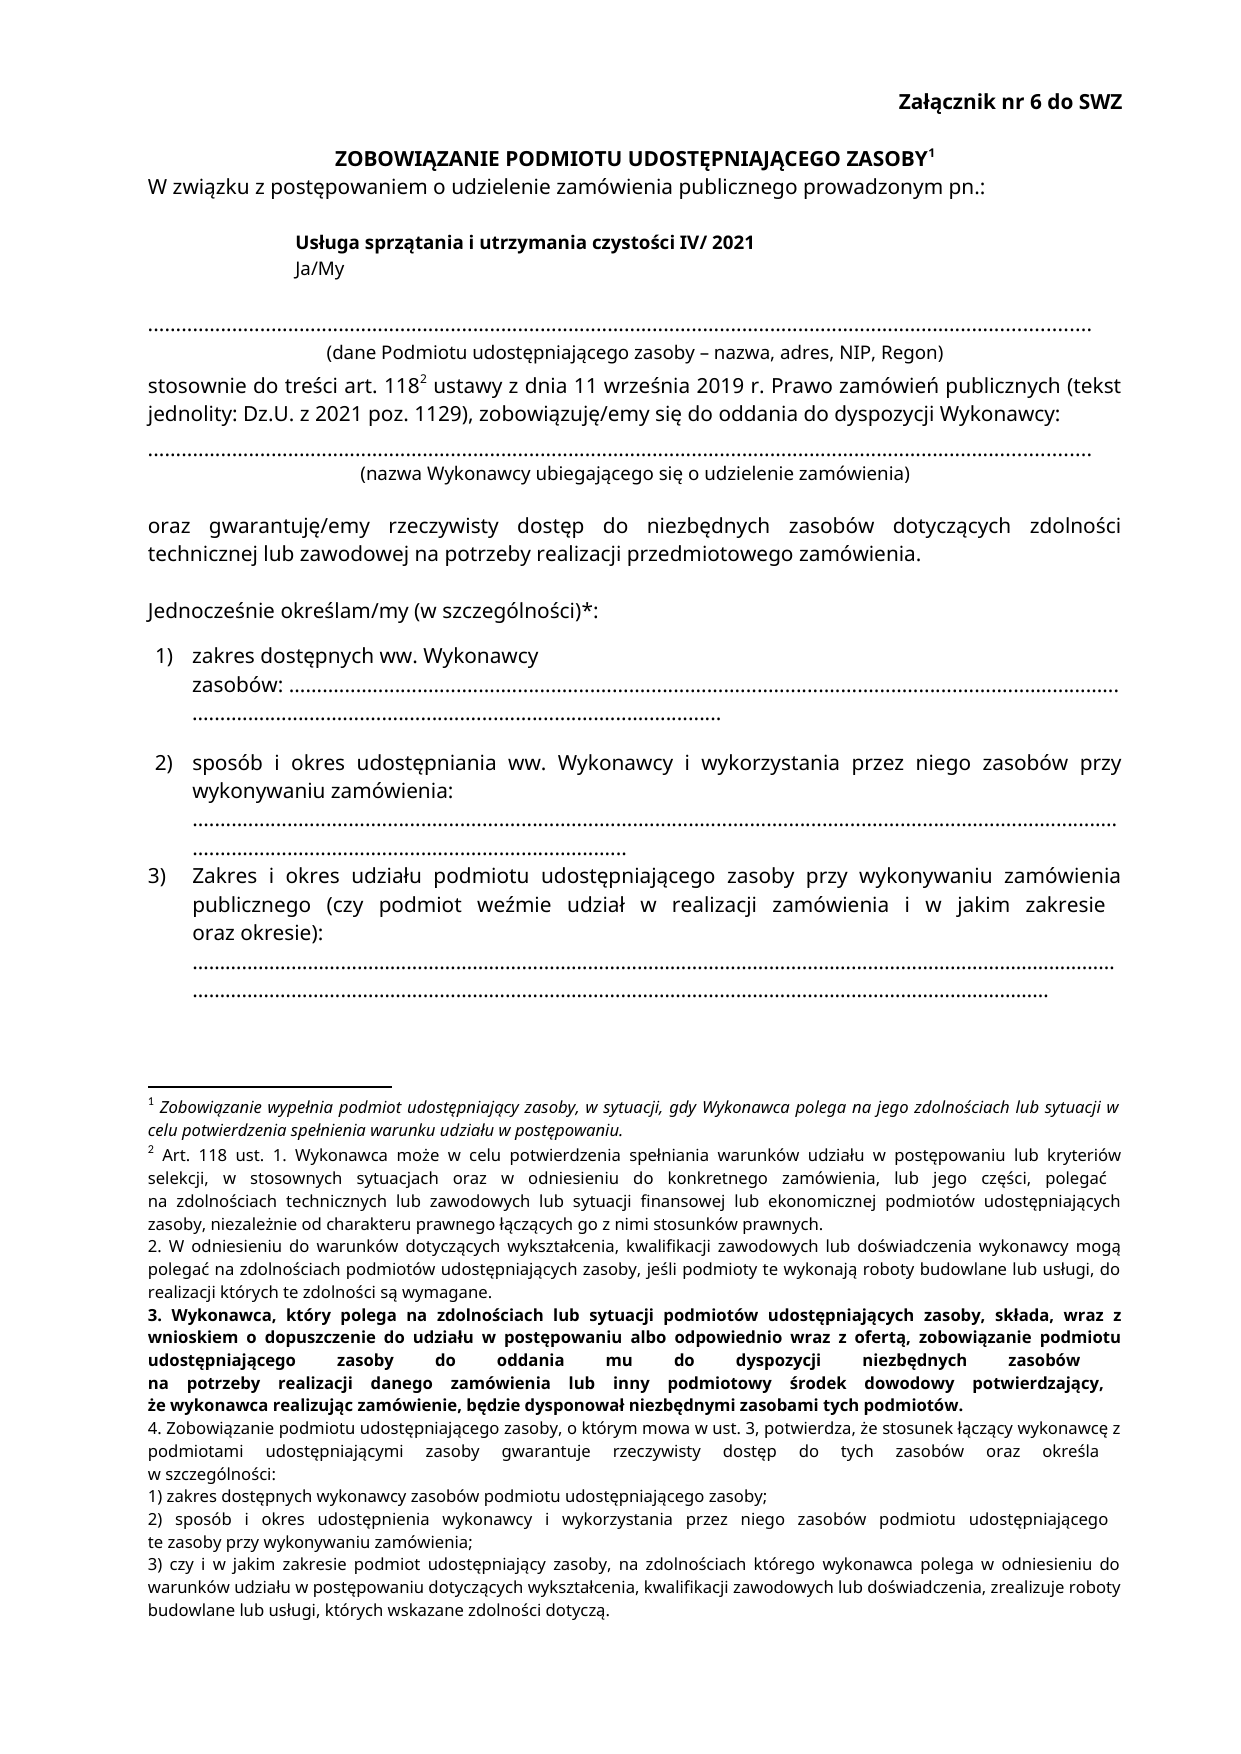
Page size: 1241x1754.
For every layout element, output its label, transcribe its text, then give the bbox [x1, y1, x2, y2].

text W związku z postępowaniem o udzielenie zamówienia publicznego prowadzonym pn.: [148, 172, 1122, 201]
list ……………………………………………………………………………………………………………………………………………………………………………………………………………………………………………………………………………………………… [192, 947, 1122, 1004]
list sposób i okres udostępniania ww. Wykonawcy i wykorzystania przez niego zasobów przy wykonywaniu zamówienia: [154, 748, 1122, 804]
text Jednocześnie określam/my (w szczególności)*: [148, 596, 1122, 625]
text stosownie do treści art. 118 ustawy z dnia 11 września 2019 r. Prawo zamówień publicznych (tekst jednolity: Dz.U. z 2021 poz. 1129), zobowiązuję/emy się do oddania do dyspozycji Wykonawcy: [148, 371, 1122, 428]
text Usługa sprzątania i utrzymania czystości IV/ 2021 [221, 229, 1122, 255]
text Ja/My [221, 255, 1122, 280]
list Zakres i okres udziału podmiotu udostępniającego zasoby przy wykonywaniu zamówienia publicznego (czy podmiot weźmie udział w realizacji zamówienia i w jakim zakresie oraz okresie): [148, 861, 1122, 947]
list zakres dostępnych ww. Wykonawcy zasobów: .................................................................................................................................................................................................................................................... [155, 642, 1122, 727]
list .................................................................................................................................................................................................................................................... [192, 804, 1122, 861]
text oraz gwarantuję/emy rzeczywisty dostęp do niezbędnych zasobów dotyczących zdolności technicznej lub zawodowej na potrzeby realizacji przedmiotowego zamówienia. [148, 511, 1122, 568]
text ZOBOWIĄZANIE PODMIOTU UDOSTĘPNIAJĄCEGO ZASOBY [148, 144, 1122, 172]
text (nazwa Wykonawcy ubiegającego się o udzielenie zamówienia) [148, 461, 1122, 486]
text Załącznik nr 6 do SWZ [148, 87, 1122, 116]
text (dane Podmiotu udostępniającego zasoby – nazwa, adres, NIP, Regon) [148, 339, 1122, 364]
